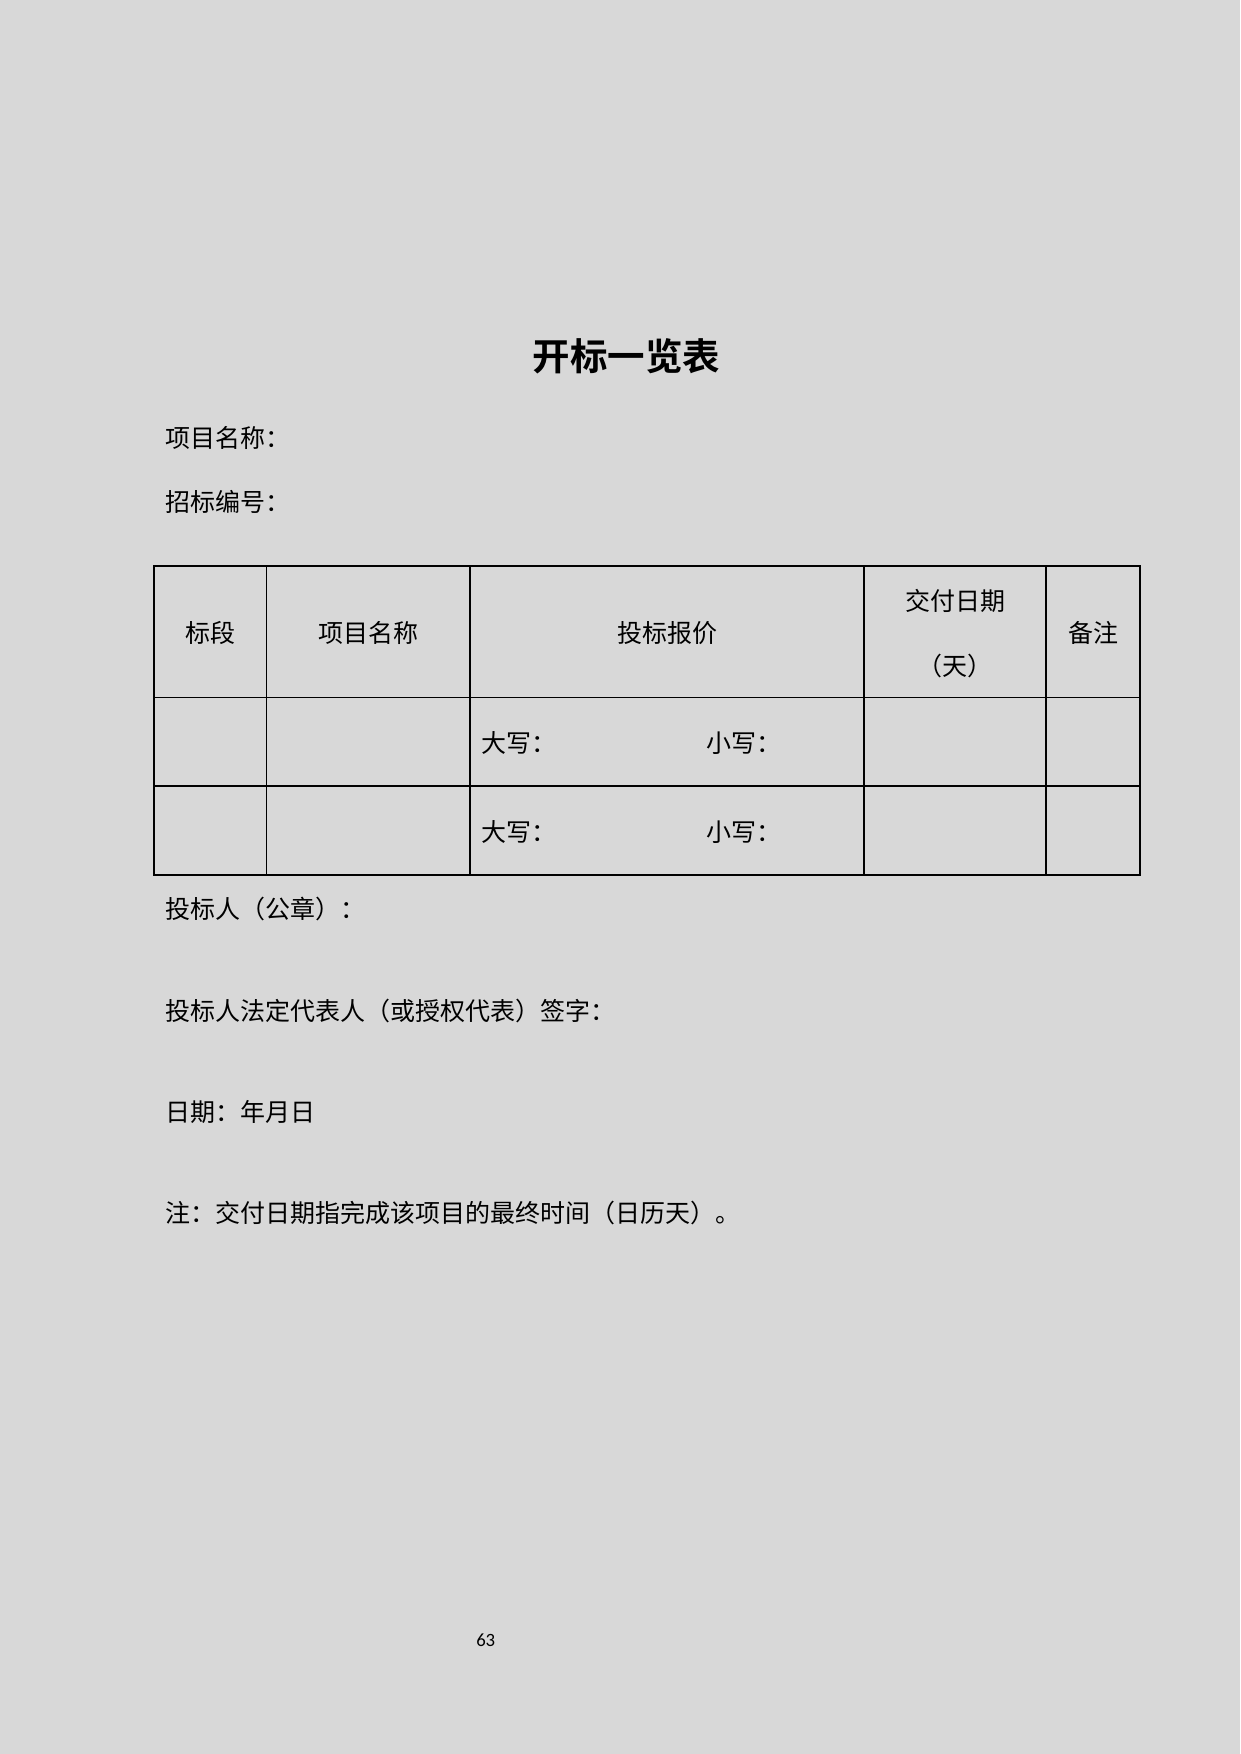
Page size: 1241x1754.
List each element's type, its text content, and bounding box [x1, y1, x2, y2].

table_header 交付日期（天） [865, 567, 1045, 697]
table_cell [267, 787, 469, 874]
table_cell 大写： 小写： [471, 698, 863, 785]
text 投标人（公章）： [165, 876, 1087, 941]
table_cell [1047, 698, 1139, 785]
table_cell [267, 698, 469, 785]
table_cell [155, 787, 266, 874]
text 开标一览表 [165, 322, 1087, 387]
table_cell [1047, 787, 1139, 874]
table_header 投标报价 [471, 567, 863, 697]
table_cell [865, 698, 1045, 785]
text 日期：年月日 [165, 1078, 1087, 1143]
table_cell 大写： 小写： [471, 787, 863, 874]
text 投标人法定代表人（或授权代表）签字： [165, 977, 1087, 1042]
text 招标编号： [165, 468, 1087, 533]
table_header 标段 [155, 567, 266, 697]
text 注：交付日期指完成该项目的最终时间（日历天）。 [165, 1179, 1087, 1244]
table_header 备注 [1047, 567, 1139, 697]
table_header 项目名称 [267, 567, 469, 697]
table_cell [865, 787, 1045, 874]
table_cell [155, 698, 266, 785]
text 项目名称： [165, 419, 1087, 455]
